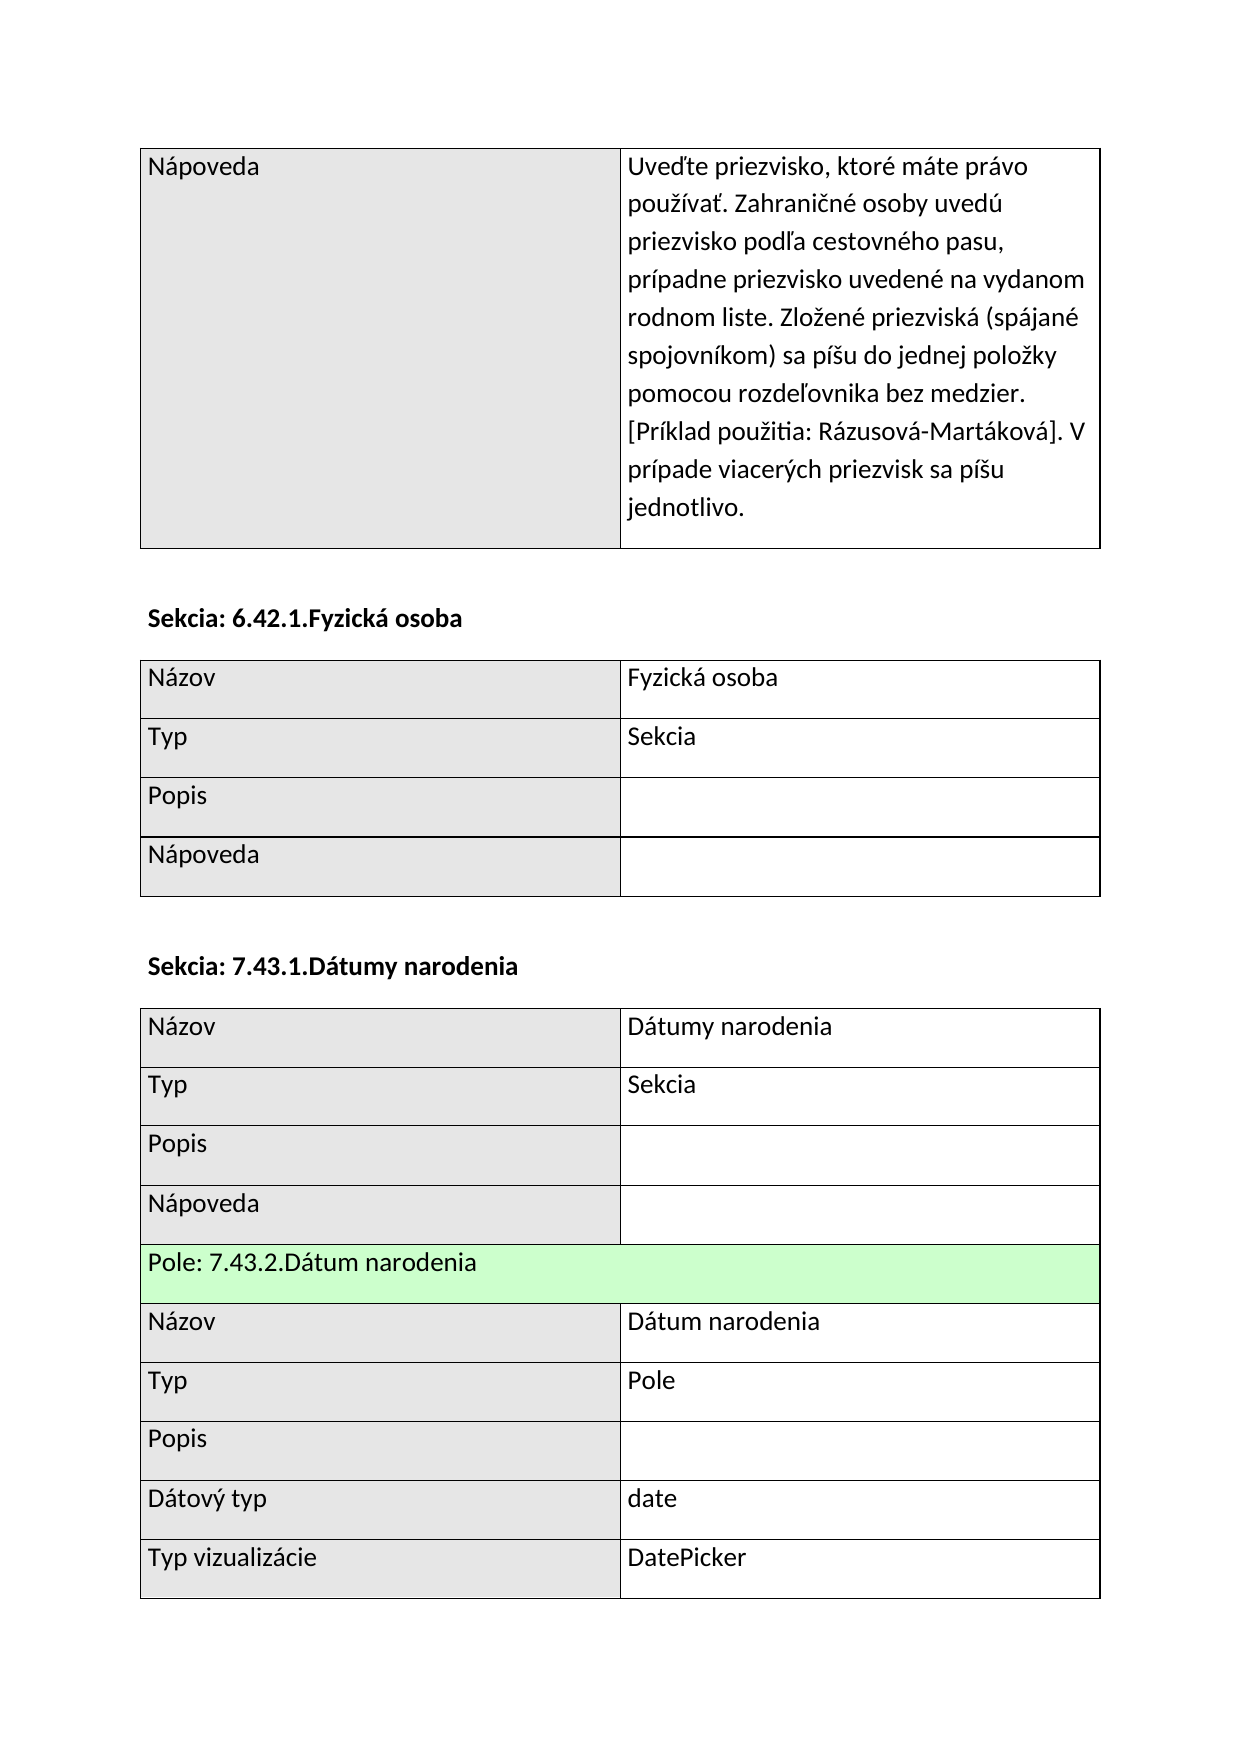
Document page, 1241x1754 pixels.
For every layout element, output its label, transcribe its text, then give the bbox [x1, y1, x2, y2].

table_cell Popis [141, 778, 620, 836]
table_cell Typ vizualizácie [141, 1540, 620, 1597]
table_cell [621, 1422, 1099, 1480]
table_cell [621, 1126, 1099, 1185]
table_cell Sekcia [621, 1068, 1099, 1125]
table_cell Názov [141, 1304, 620, 1362]
table_cell Popis [141, 1126, 620, 1185]
table_cell Nápoveda [141, 1186, 620, 1244]
table_header Fyzická osoba [621, 661, 1099, 718]
table_header Názov [141, 661, 620, 718]
table_header Dátumy narodenia [621, 1009, 1099, 1067]
table_cell Typ [141, 1068, 620, 1125]
table_cell Typ [141, 1363, 620, 1421]
table_cell Dátový typ [141, 1481, 620, 1539]
table_cell date [621, 1481, 1099, 1539]
table_cell Nápoveda [141, 149, 620, 548]
table_cell Dátum narodenia [621, 1304, 1099, 1362]
text Sekcia: 6.42.1.Fyzická osoba [148, 601, 1093, 634]
table_cell Pole [621, 1363, 1099, 1421]
table_cell [621, 778, 1099, 836]
table_cell Uveďte priezvisko, ktoré máte právo používať. Zahraničné osoby uvedú priezvisko podľa cestovného pasu, prípadne priezvisko uvedené na vydanom rodnom liste. Zložené priezviská (spájané spojovníkom) sa píšu do jednej položky pomocou rozdeľovnika bez medzier. [Príklad použitia: Rázusová-Martáková]. V prípade viacerých priezvisk sa píšu jednotlivo. [621, 149, 1099, 548]
table_cell Nápoveda [141, 838, 620, 896]
table_cell Popis [141, 1422, 620, 1480]
table_header Názov [141, 1009, 620, 1067]
table_cell Typ [141, 719, 620, 777]
table_cell [621, 838, 1099, 896]
table_cell DatePicker [621, 1540, 1099, 1597]
table_cell [621, 1186, 1099, 1244]
text Sekcia: 7.43.1.Dátumy narodenia [148, 949, 1093, 982]
table_cell Pole: 7.43.2.Dátum narodenia [141, 1245, 1099, 1303]
table_cell Sekcia [621, 719, 1099, 777]
